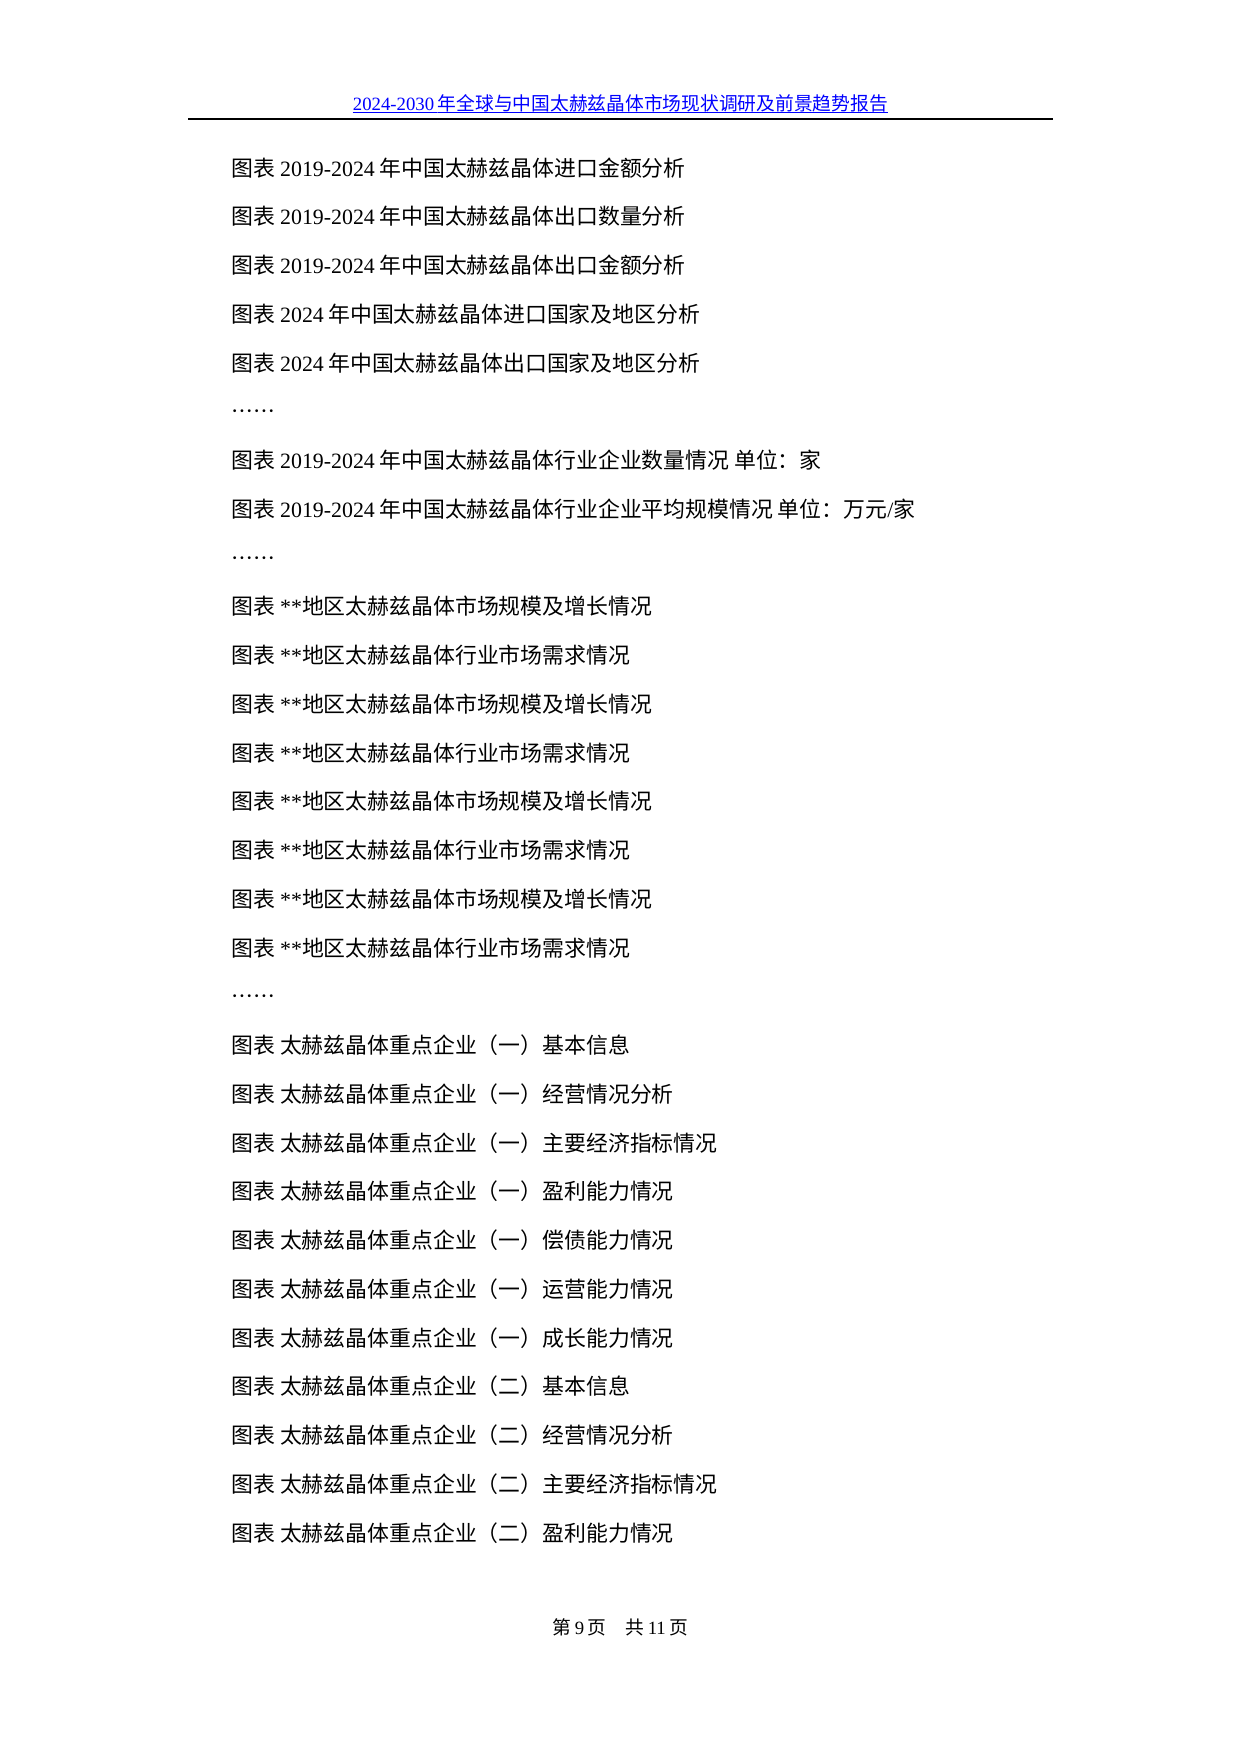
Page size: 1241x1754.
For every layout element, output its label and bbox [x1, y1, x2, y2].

text [187, 150, 1053, 1548]
